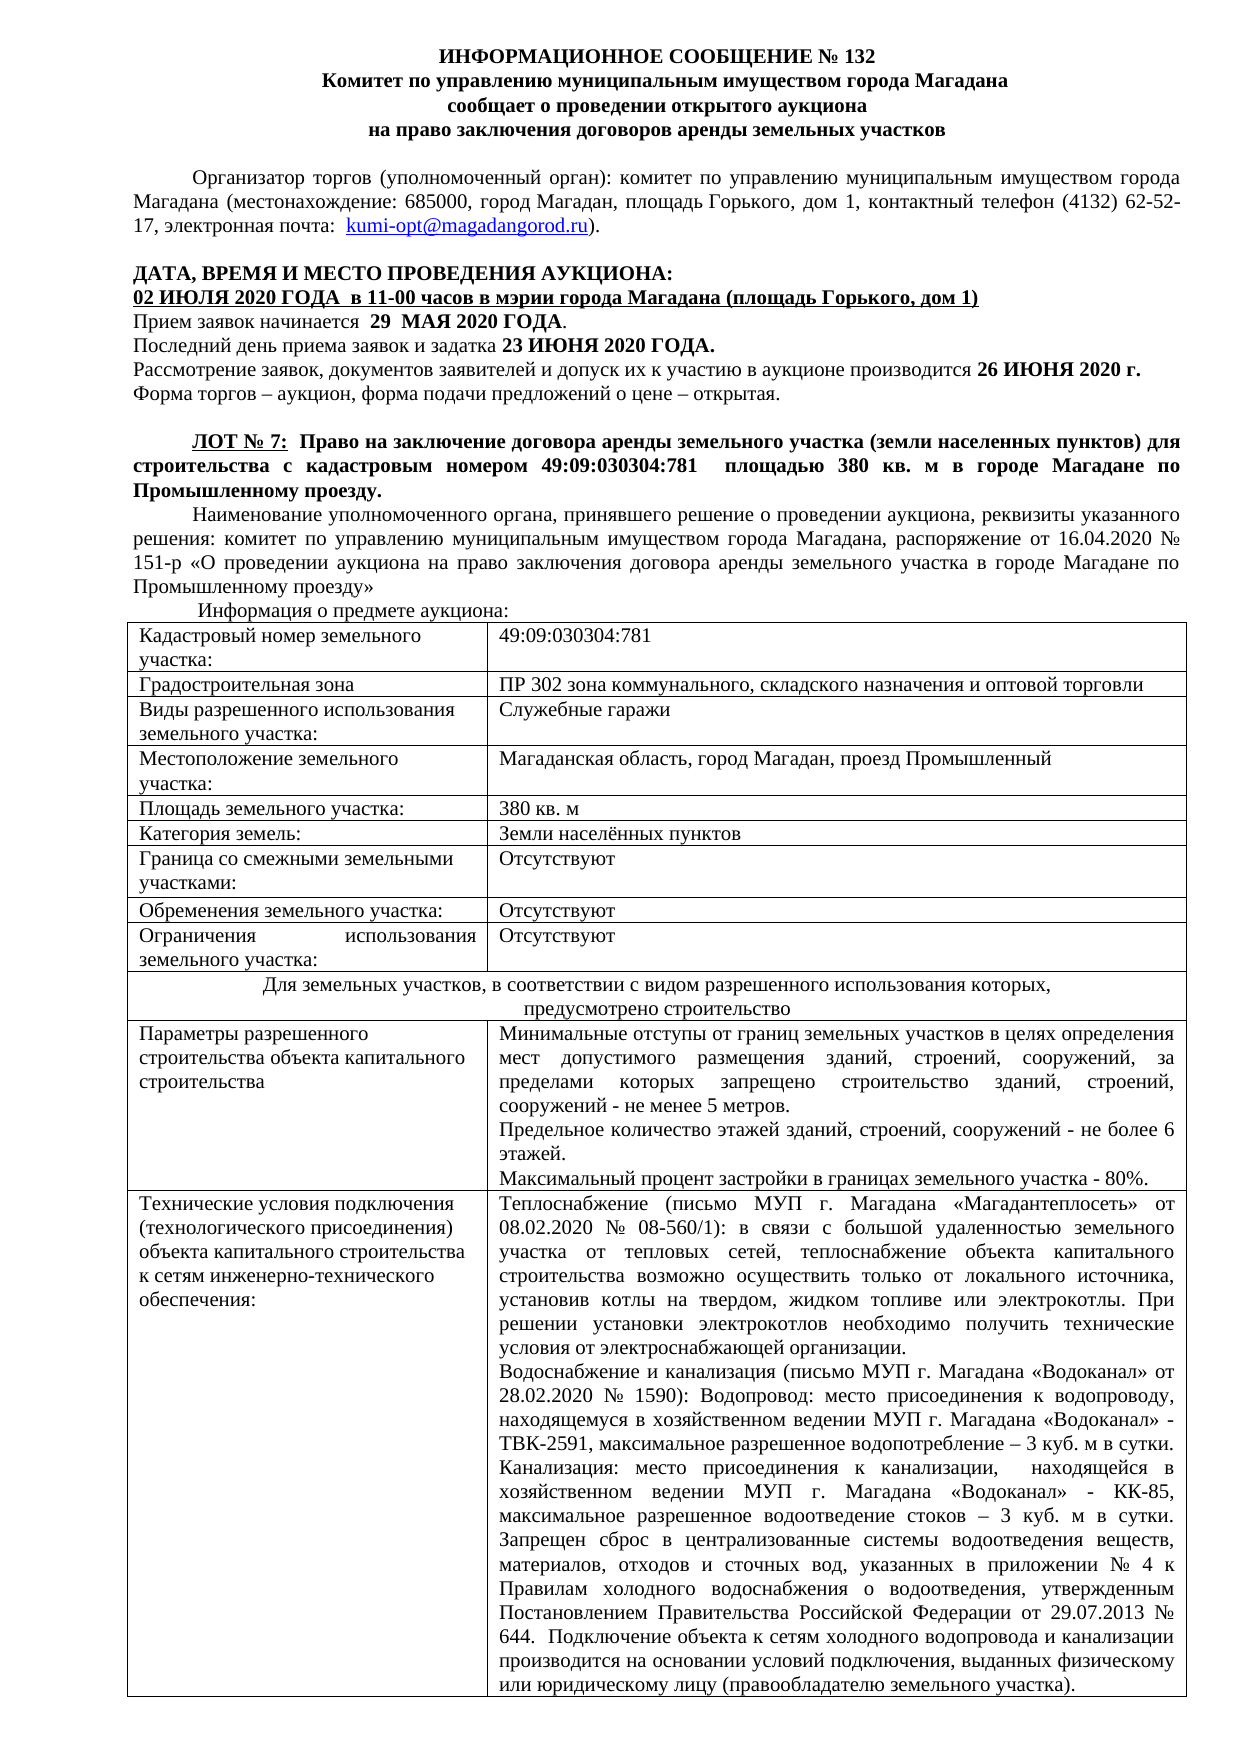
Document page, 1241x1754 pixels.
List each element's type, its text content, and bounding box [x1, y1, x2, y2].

text Прием заявок начинается 29 МАЯ 2020 ГОДА. [133, 309, 1181, 333]
text Комитет по управлению муниципальным имуществом города Магадана [133, 68, 1181, 92]
table_cell ПР 302 зона коммунального, складского назначения и оптовой торговли [488, 672, 1186, 696]
table_cell Служебные гаражи [488, 697, 1186, 745]
text 02 ИЮЛЯ 2020 ГОДА в 11-00 часов в мэрии города Магадана (площадь Горького, дом 1) [133, 285, 1181, 309]
table_header Кадастровый номер земельного участка: [128, 623, 487, 671]
table_cell Магаданская область, город Магадан, проезд Промышленный [488, 746, 1186, 794]
table_cell Категория земель: [128, 821, 487, 845]
text ДАТА, ВРЕМЯ И МЕСТО ПРОВЕДЕНИЯ АУКЦИОНА: [133, 261, 1181, 285]
table_cell Ограничения использования земельного участка: [128, 923, 487, 971]
text ЛОТ № 7: Право на заключение договора аренды земельного участка (земли населенных пунктов) для строительства с кадастровым номером 49:09:030304:781 площадью 380 кв. м в городе Магадане по Промышленному проезду. [133, 429, 1181, 502]
table_cell Площадь земельного участка: [128, 796, 487, 819]
text Наименование уполномоченного органа, принявшего решение о проведении аукциона, реквизиты указанного решения: комитет по управлению муниципальным имуществом города Магадана, распоряжение от 16.04.2020 № 151-р «О проведении аукциона на право заключения договора аренды земельного участка в городе Магадане по Промышленному проезду» [133, 502, 1181, 598]
table_cell Минимальные отступы от границ земельных участков в целях определения мест допустимого размещения зданий, строений, сооружений, за пределами которых запрещено строительство зданий, строений, сооружений - не менее 5 метров. Предельное количество этажей зданий, строений, сооружений - не более 6 этажей. Максимальный процент застройки в границах земельного участка - 80%. [488, 1021, 1186, 1189]
text Последний день приема заявок и задатка 23 ИЮНЯ 2020 ГОДА. [133, 333, 1181, 357]
table_cell Граница со смежными земельными участками: [128, 846, 487, 897]
table_cell Виды разрешенного использования земельного участка: [128, 697, 487, 745]
table_cell Отсутствуют [488, 923, 1186, 971]
table_cell Теплоснабжение (письмо МУП г. Магадана «Магадантеплосеть» от 08.02.2020 № 08-560/1): в связи с большой удаленностью земельного участка от тепловых сетей, теплоснабжение объекта капитального строительства возможно осуществить только от локального источника, установив котлы на твердом, жидком топливе или электрокотлы. При решении установки электрокотлов необходимо получить технические условия от электроснабжающей организации. Водоснабжение и канализация (письмо МУП г. Магадана «Водоканал» от 28.02.2020 № 1590): Водопровод: место присоединения к водопроводу, находящемуся в хозяйственном ведении МУП г. Магадана «Водоканал» - ТВК-2591, максимальное разрешенное водопотребление – 3 куб. м в сутки. Канализация: место присоединения к канализации, находящейся в хозяйственном ведении МУП г. Магадана «Водоканал» - КК-85, максимальное разрешенное водоотведение стоков – 3 куб. м в сутки. Запрещен сброс в централизованные системы водоотведения веществ, материалов, отходов и сточных вод, указанных в приложении № 4 к Правилам холодного водоснабжения о водоотведения, утвержденным Постановлением Правительства Российской Федерации от 29.07.2013 № 644. Подключение объекта к сетям холодного водопровода и канализации производится на основании условий подключения, выданных физическому или юридическому лицу (правообладателю земельного участка). [488, 1191, 1186, 1696]
text Информация о предмете аукциона: [133, 598, 1181, 622]
table_cell Технические условия подключения (технологического присоединения) объекта капитального строительства к сетям инженерно-технического обеспечения: [128, 1191, 487, 1696]
table_cell Местоположение земельного участка: [128, 746, 487, 794]
table_cell Земли населённых пунктов [488, 821, 1186, 845]
table_cell Отсутствуют [488, 898, 1186, 922]
text Организатор торгов (уполномоченный орган): комитет по управлению муниципальным имуществом города Магадана (местонахождение: 685000, город Магадан, площадь Горького, дом 1, контактный телефон (4132) 62-52-17, электронная почта: kumi-opt@magadangorod.ru). [133, 165, 1181, 237]
text сообщает о проведении открытого аукциона [133, 92, 1181, 117]
text ИНФОРМАЦИОННОЕ СООБЩЕНИЕ № 132 [133, 44, 1181, 68]
table_cell 380 кв. м [488, 796, 1186, 819]
table_header 49:09:030304:781 [488, 623, 1186, 671]
text Рассмотрение заявок, документов заявителей и допуск их к участию в аукционе производится 26 ИЮНЯ 2020 г. [133, 357, 1181, 381]
table_cell Для земельных участков, в соответствии с видом разрешенного использования которых, предусмотрено строительство [128, 972, 1186, 1020]
text Форма торгов – аукцион, форма подачи предложений о цене – открытая. [133, 381, 1181, 405]
table_cell Параметры разрешенного строительства объекта капитального строительства [128, 1021, 487, 1189]
text на право заключения договоров аренды земельных участков [133, 117, 1181, 141]
table_cell Отсутствуют [488, 846, 1186, 897]
table_cell Обременения земельного участка: [128, 898, 487, 922]
table_cell Градостроительная зона [128, 672, 487, 696]
